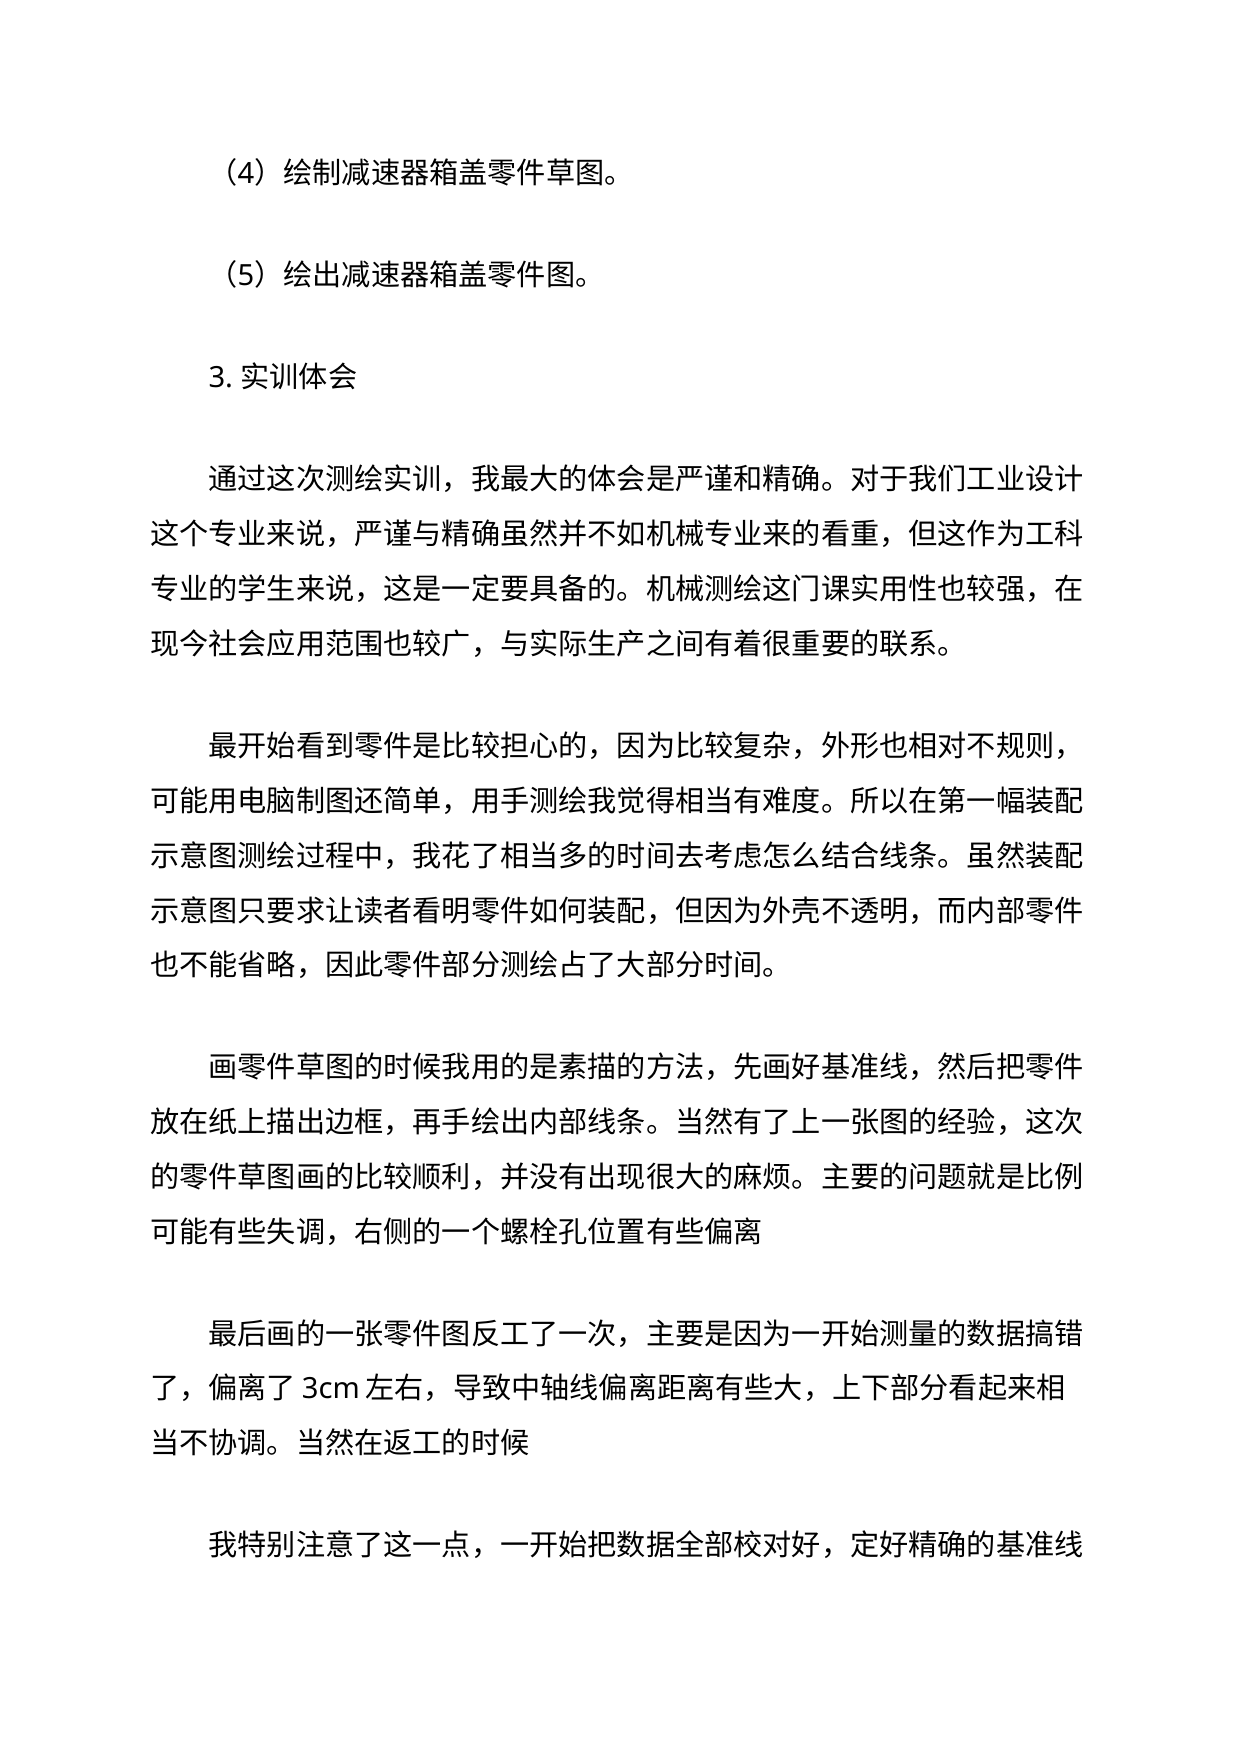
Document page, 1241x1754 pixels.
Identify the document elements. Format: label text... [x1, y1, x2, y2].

text （4）绘制减速器箱盖零件草图。 [150, 150, 1090, 192]
text 最开始看到零件是比较担心的，因为比较复杂，外形也相对不规则，可能用电脑制图还简单，用手测绘我觉得相当有难度。所以在第一幅装配示意图测绘过程中，我花了相当多的时间去考虑怎么结合线条。虽然装配示意图只要求让读者看明零件如何装配，但因为外壳不透明，而内部零件也不能省略，因此零件部分测绘占了大部分时间。 [150, 722, 1090, 984]
text 画零件草图的时候我用的是素描的方法，先画好基准线，然后把零件放在纸上描出边框，再手绘出内部线条。当然有了上一张图的经验，这次的零件草图画的比较顺利，并没有出现很大的麻烦。主要的问题就是比例可能有些失调，右侧的一个螺栓孔位置有些偏离 [150, 1044, 1090, 1251]
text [150, 1522, 1090, 1564]
text 3. 实训体会 [150, 354, 1090, 396]
text 最后画的一张零件图反工了一次，主要是因为一开始测量的数据搞错了，偏离了3cm左右，导致中轴线偏离距离有些大，上下部分看起来相当不协调。当然在返工的时候 [150, 1310, 1090, 1462]
text 通过这次测绘实训，我最大的体会是严谨和精确。对于我们工业设计这个专业来说，严谨与精确虽然并不如机械专业来的看重，但这作为工科专业的学生来说，这是一定要具备的。机械测绘这门课实用性也较强，在现今社会应用范围也较广，与实际生产之间有着很重要的联系。 [150, 456, 1090, 663]
text （5）绘出减速器箱盖零件图。 [150, 252, 1090, 294]
